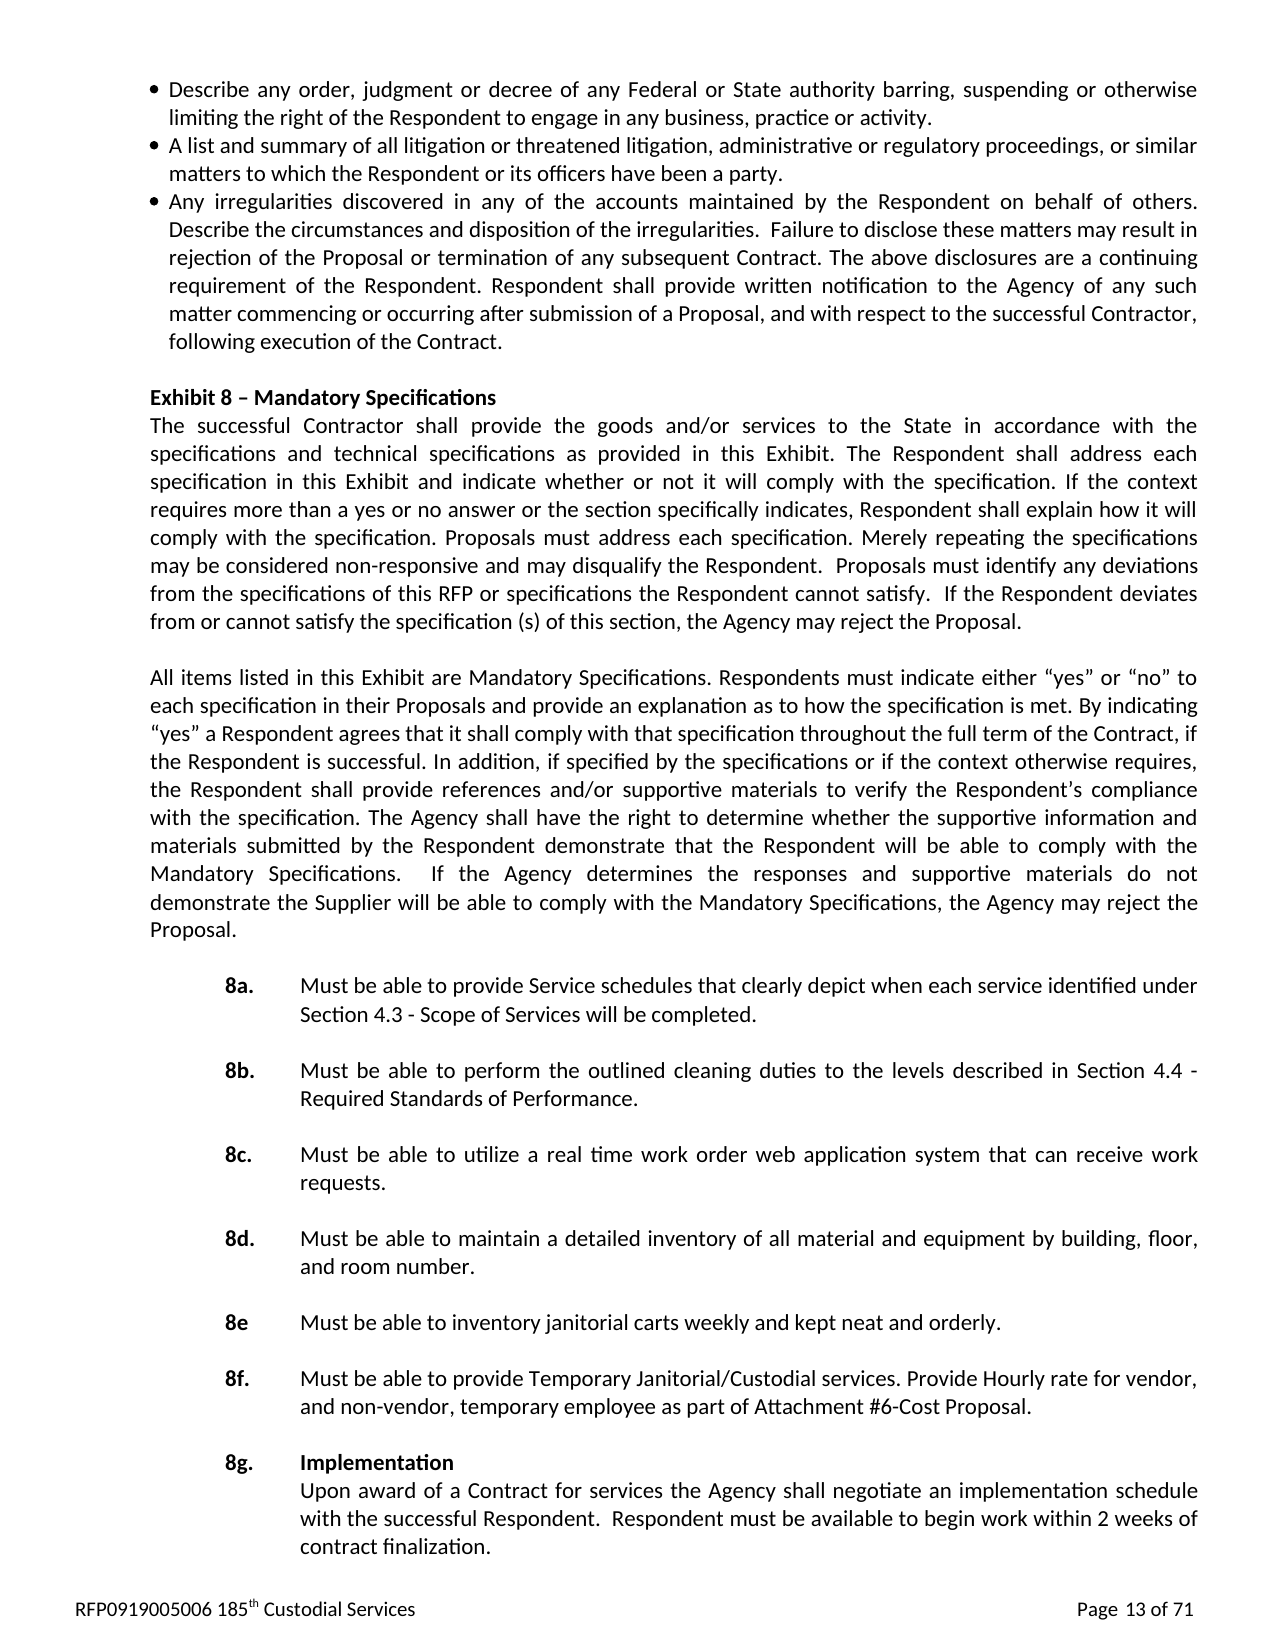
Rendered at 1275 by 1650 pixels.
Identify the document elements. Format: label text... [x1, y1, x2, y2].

text 8a. Must be able to provide Service schedules that clearly depict when each service identified under Section 4.3 - Scope of Services will be completed. [225, 972, 1200, 1028]
text All items listed in this Exhibit are Mandatory Specifications. Respondents must indicate either “yes” or “no” to each specification in their Proposals and provide an explanation as to how the specification is met. By indicating “yes” a Respondent agrees that it shall comply with that specification throughout the full term of the Contract, if the Respondent is successful. In addition, if specified by the specifications or if the context otherwise requires, the Respondent shall provide references and/or supportive materials to verify the Respondent’s compliance with the specification. The Agency shall have the right to determine whether the supportive information and materials submitted by the Respondent demonstrate that the Respondent will be able to comply with the Mandatory Specifications. If the Agency determines the responses and supportive materials do not demonstrate the Supplier will be able to comply with the Mandatory Specifications, the Agency may reject the Proposal. [150, 663, 1200, 944]
list Any irregularities discovered in any of the accounts maintained by the Respondent on behalf of others. Describe the circumstances and disposition of the irregularities. Failure to disclose these matters may result in rejection of the Proposal or termination of any subsequent Contract. The above disclosures are a continuing requirement of the Respondent. Respondent shall provide written notification to the Agency of any such matter commencing or occurring after submission of a Proposal, and with respect to the successful Contractor, following execution of the Contract. [150, 187, 1200, 355]
text 8f. Must be able to provide Temporary Janitorial/Custodial services. Provide Hourly rate for vendor, and non-vendor, temporary employee as part of Attachment #6-Cost Proposal. [225, 1364, 1200, 1420]
text The successful Contractor shall provide the goods and/or services to the State in accordance with the specifications and technical specifications as provided in this Exhibit. The Respondent shall address each specification in this Exhibit and indicate whether or not it will comply with the specification. If the context requires more than a yes or no answer or the section specifically indicates, Respondent shall explain how it will comply with the specification. Proposals must address each specification. Merely repeating the specifications may be considered non-responsive and may disqualify the Respondent. Proposals must identify any deviations from the specifications of this RFP or specifications the Respondent cannot satisfy. If the Respondent deviates from or cannot satisfy the specification (s) of this section, the Agency may reject the Proposal. [150, 411, 1200, 635]
text Upon award of a Contract for services the Agency shall negotiate an implementation schedule with the successful Respondent. Respondent must be available to begin work within 2 weeks of contract finalization. [225, 1476, 1200, 1560]
text 8d. Must be able to maintain a detailed inventory of all material and equipment by building, floor, and room number. [225, 1224, 1200, 1280]
text 8g. Implementation [225, 1448, 1200, 1476]
text 8b. Must be able to perform the outlined cleaning duties to the levels described in Section 4.4 - Required Standards of Performance. [225, 1056, 1200, 1112]
text 8e Must be able to inventory janitorial carts weekly and kept neat and orderly. [225, 1308, 1200, 1336]
text 8c. Must be able to utilize a real time work order web application system that can receive work requests. [225, 1140, 1200, 1196]
list A list and summary of all litigation or threatened litigation, administrative or regulatory proceedings, or similar matters to which the Respondent or its officers have been a party. [150, 131, 1200, 187]
subtitle Exhibit 8 – Mandatory Specifications [150, 383, 1200, 411]
list Describe any order, judgment or decree of any Federal or State authority barring, suspending or otherwise limiting the right of the Respondent to engage in any business, practice or activity. [150, 75, 1200, 131]
